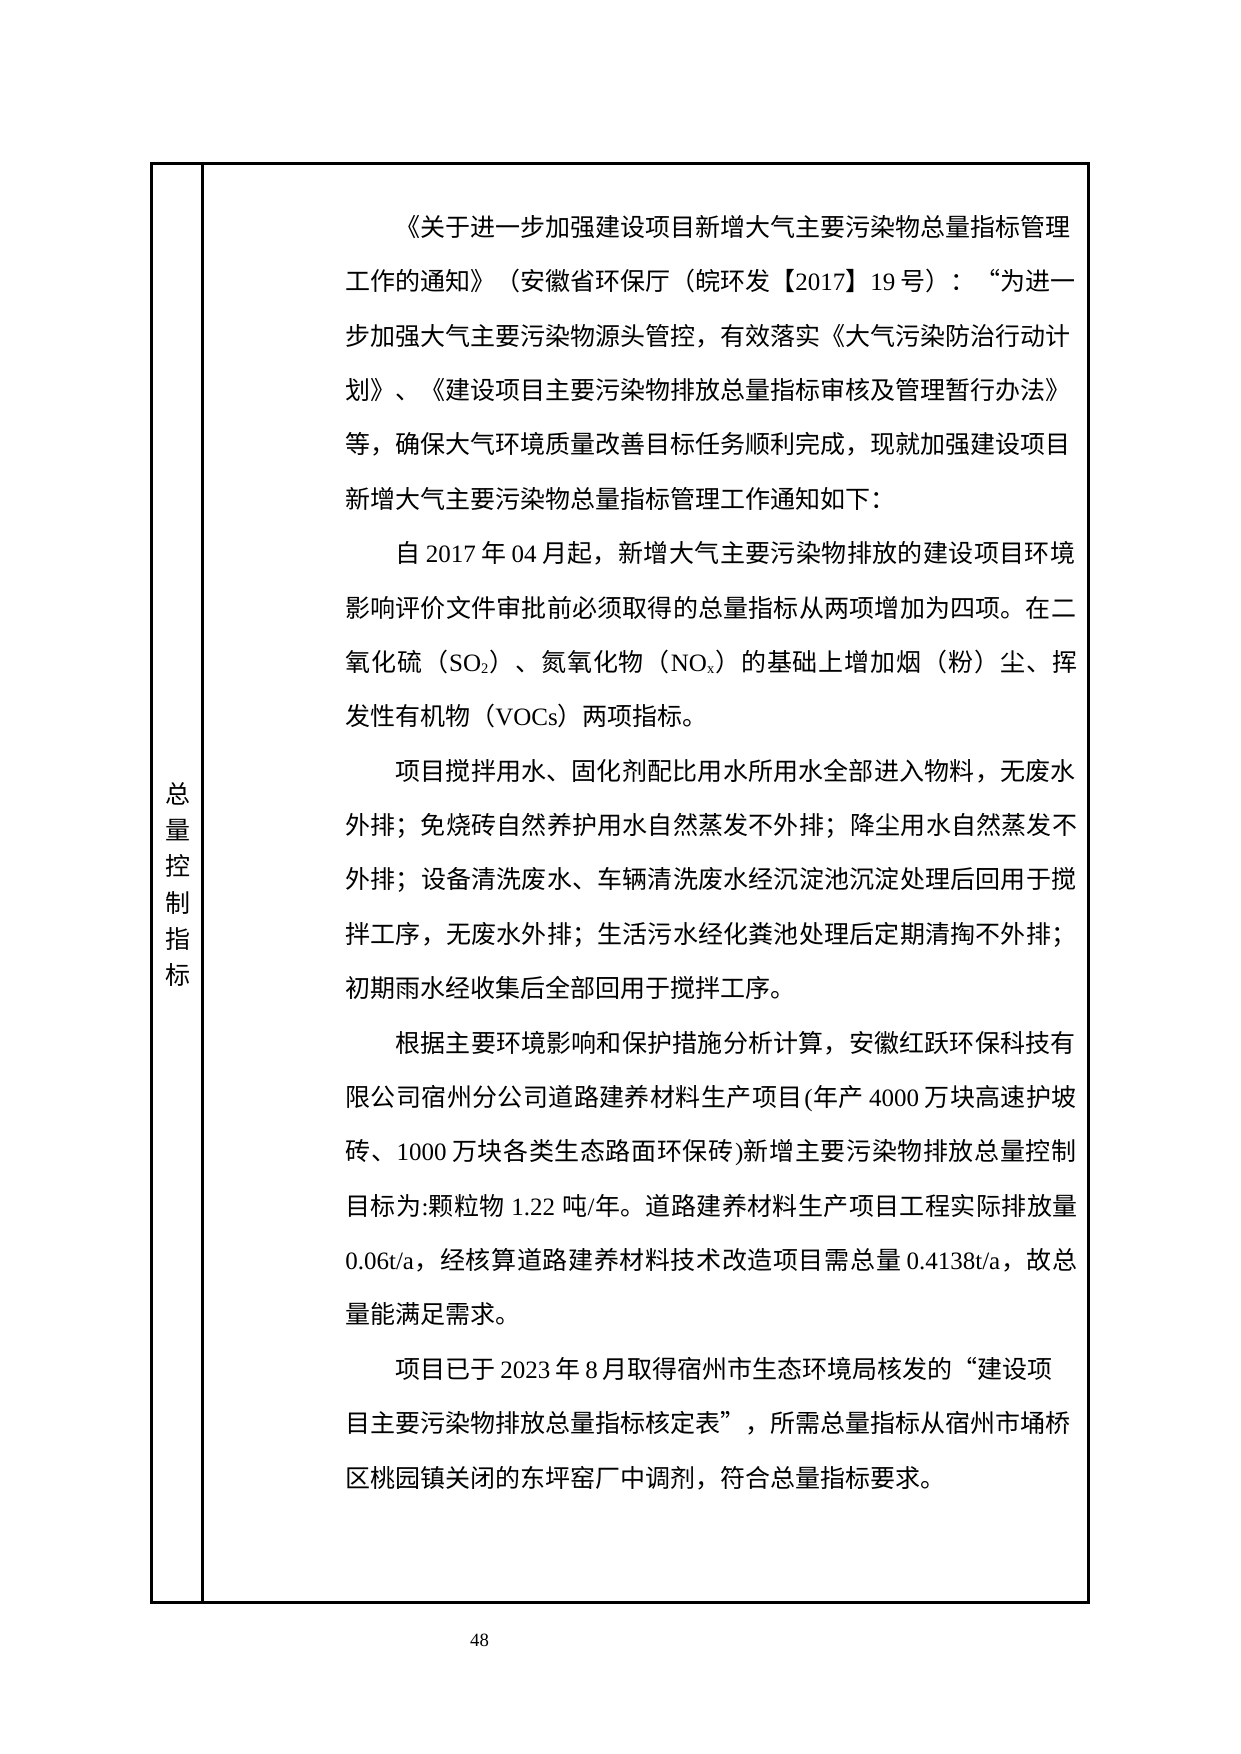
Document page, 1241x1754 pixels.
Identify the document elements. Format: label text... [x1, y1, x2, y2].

table_cell 《关于进一步加强建设项目新增大气主要污染物总量指标管理工作的通知》（安徽省环保厅（皖环发【2017】19号）：“为进一步加强大气主要污染物源头管控，有效落实《大气污染防治行动计划》、《建设项目主要污染物排放总量指标审核及管理暂行办法》等，确保大气环境质量改善目标任务顺利完成，现就加强建设项目新增大气主要污染物总量指标管理工作通知如下： 自2017年04月起，新增大气主要污染物排放的建设项目环境影响评价文件审批前必须取得的总量指标从两项增加为四项。在二氧化硫（SO2）、氮氧化物（NOx）的基础上增加烟（粉）尘、挥发性有机物（VOCs）两项指标。 项目搅拌用水、固化剂配比用水所用水全部进入物料，无废水外排；免烧砖自然养护用水自然蒸发不外排；降尘用水自然蒸发不外排；设备清洗废水、车辆清洗废水经沉淀池沉淀处理后回用于搅拌工序，无废水外排；生活污水经化粪池处理后定期清掏不外排；初期雨水经收集后全部回用于搅拌工序。 根据主要环境影响和保护措施分析计算，安徽红跃环保科技有限公司宿州分公司道路建养材料生产项目(年产4000万块高速护坡砖、1000万块各类生态路面环保砖)新增主要污染物排放总量控制目标为:颗粒物 1.22 吨/年。道路建养材料生产项目工程实际排放量0.06t/a，经核算道路建养材料技术改造项目需总量0.4138t/a，故总量能满足需求。 项目已于2023年8月取得宿州市生态环境局核发的“建设项目主要污染物排放总量指标核定表”，所需总量指标从宿州市埇桥区桃园镇关闭的东坪窑厂中调剂，符合总量指标要求。 [204, 165, 1087, 1601]
table_cell 总量 控制 指标 [153, 165, 201, 1601]
